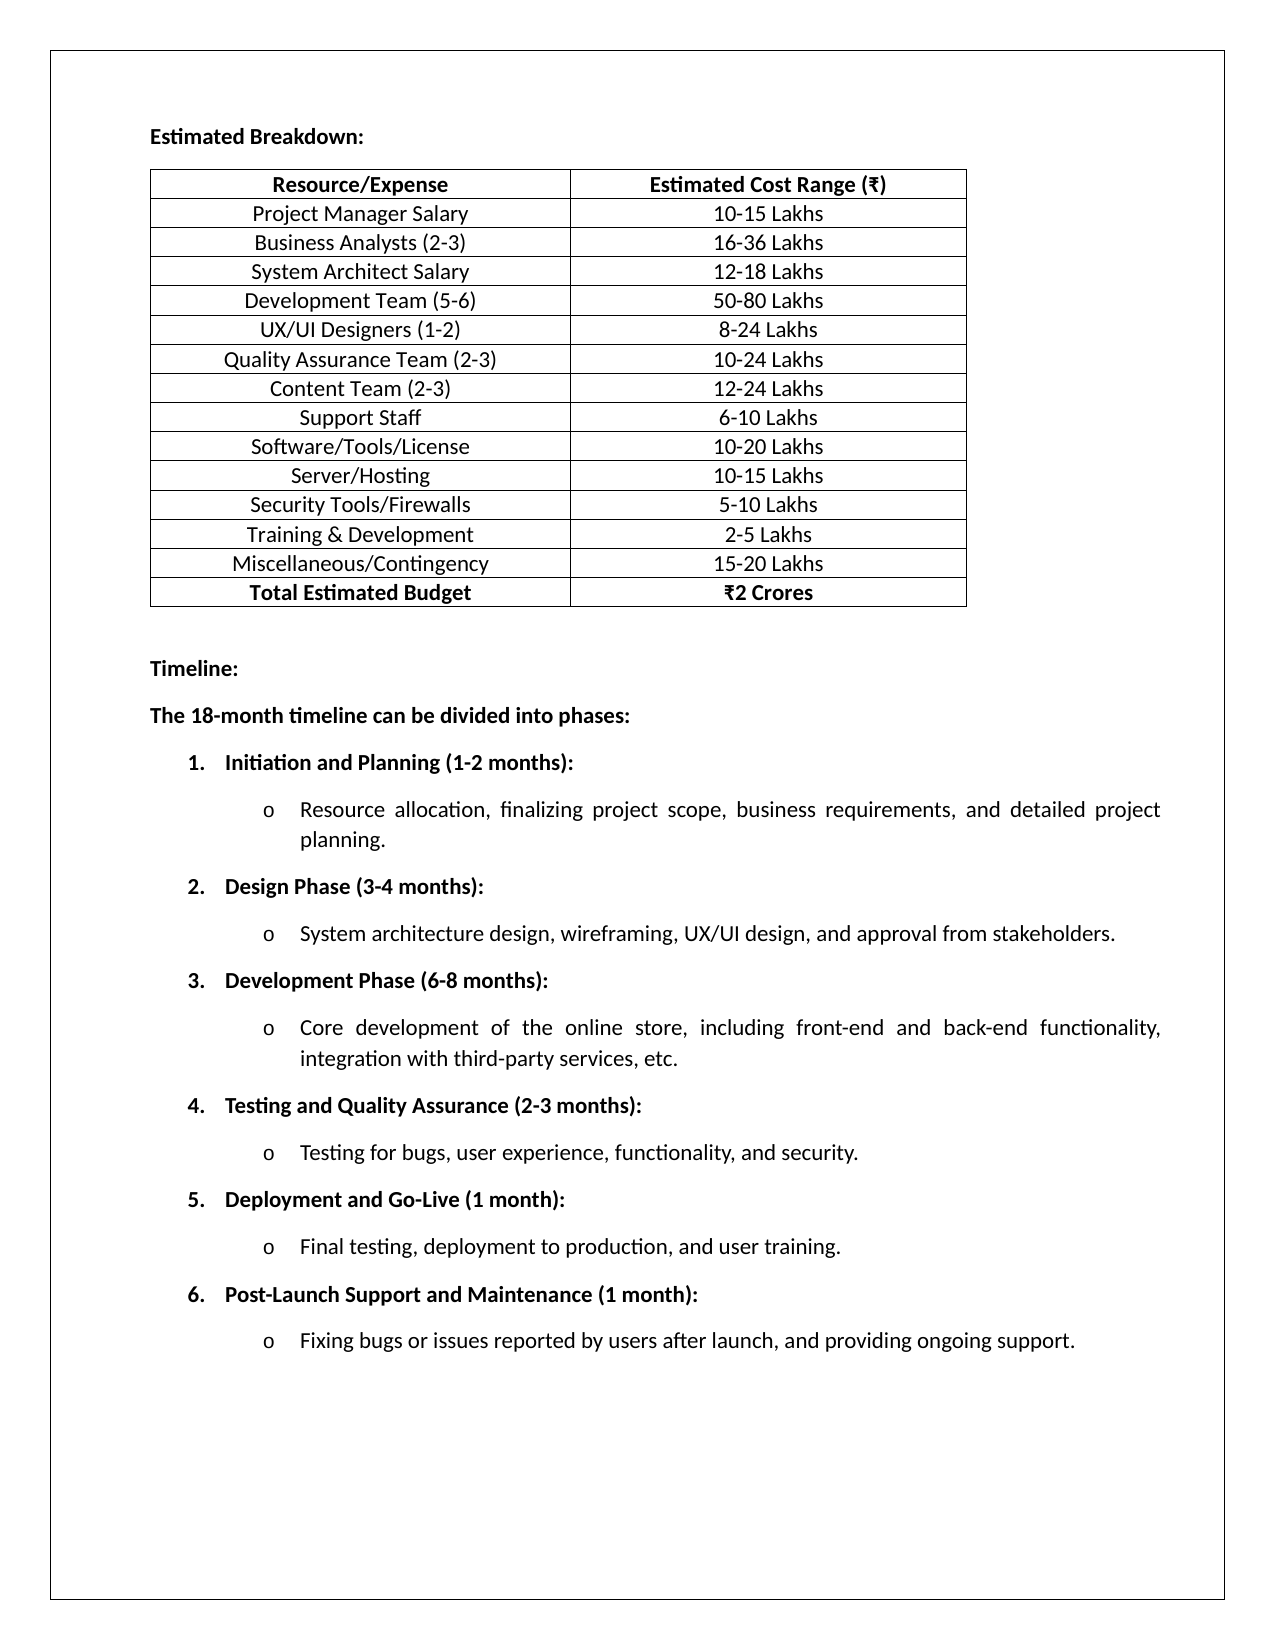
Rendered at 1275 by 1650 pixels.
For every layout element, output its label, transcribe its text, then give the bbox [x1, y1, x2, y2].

table_header Resource/Expense [151, 170, 570, 198]
table_cell Business Analysts (2-3) [151, 228, 570, 256]
table_cell 6-10 Lakhs [571, 403, 966, 431]
table_cell System Architect Salary [151, 257, 570, 285]
list Development Phase (6-8 months): [187, 967, 1162, 995]
table_cell ₹2 Crores [571, 578, 966, 606]
table_cell Development Team (5-6) [151, 286, 570, 314]
table_cell Software/Tools/License [151, 432, 570, 460]
list Final testing, deployment to production, and user training. [262, 1232, 1162, 1261]
table_cell Training & Development [151, 520, 570, 548]
table_cell 10-15 Lakhs [571, 461, 966, 489]
text Estimated Breakdown: [150, 122, 1162, 150]
list Post-Launch Support and Maintenance (1 month): [187, 1280, 1162, 1308]
table_cell 12-18 Lakhs [571, 257, 966, 285]
table_cell 15-20 Lakhs [571, 549, 966, 577]
list System architecture design, wireframing, UX/UI design, and approval from stakeholders. [262, 919, 1162, 948]
list Initiation and Planning (1-2 months): [187, 748, 1162, 776]
text The 18-month timeline can be divided into phases: [150, 701, 1162, 729]
table_cell Total Estimated Budget [151, 578, 570, 606]
table_cell 5-10 Lakhs [571, 491, 966, 519]
list Deployment and Go-Live (1 month): [187, 1185, 1162, 1213]
list Testing and Quality Assurance (2-3 months): [187, 1091, 1162, 1119]
table_cell Security Tools/Firewalls [151, 491, 570, 519]
table_header Estimated Cost Range (₹) [571, 170, 966, 198]
text Timeline: [150, 654, 1162, 682]
table_cell UX/UI Designers (1-2) [151, 316, 570, 344]
table_cell 50-80 Lakhs [571, 286, 966, 314]
table_cell Quality Assurance Team (2-3) [151, 345, 570, 373]
table_cell Support Staff [151, 403, 570, 431]
list Design Phase (3-4 months): [187, 872, 1162, 900]
table_cell 10-24 Lakhs [571, 345, 966, 373]
table_cell 12-24 Lakhs [571, 374, 966, 402]
list Testing for bugs, user experience, functionality, and security. [262, 1138, 1162, 1167]
table_cell 2-5 Lakhs [571, 520, 966, 548]
list Fixing bugs or issues reported by users after launch, and providing ongoing support. [262, 1327, 1162, 1355]
table_cell 10-20 Lakhs [571, 432, 966, 460]
list Resource allocation, finalizing project scope, business requirements, and detailed project planning. [262, 795, 1162, 853]
list Core development of the online store, including front-end and back-end functionality, integration with third-party services, etc. [262, 1013, 1162, 1072]
table_cell 10-15 Lakhs [571, 199, 966, 227]
table_cell Project Manager Salary [151, 199, 570, 227]
table_cell Content Team (2-3) [151, 374, 570, 402]
table_cell Miscellaneous/Contingency [151, 549, 570, 577]
table_cell 8-24 Lakhs [571, 316, 966, 344]
table_cell Server/Hosting [151, 461, 570, 489]
table_cell 16-36 Lakhs [571, 228, 966, 256]
